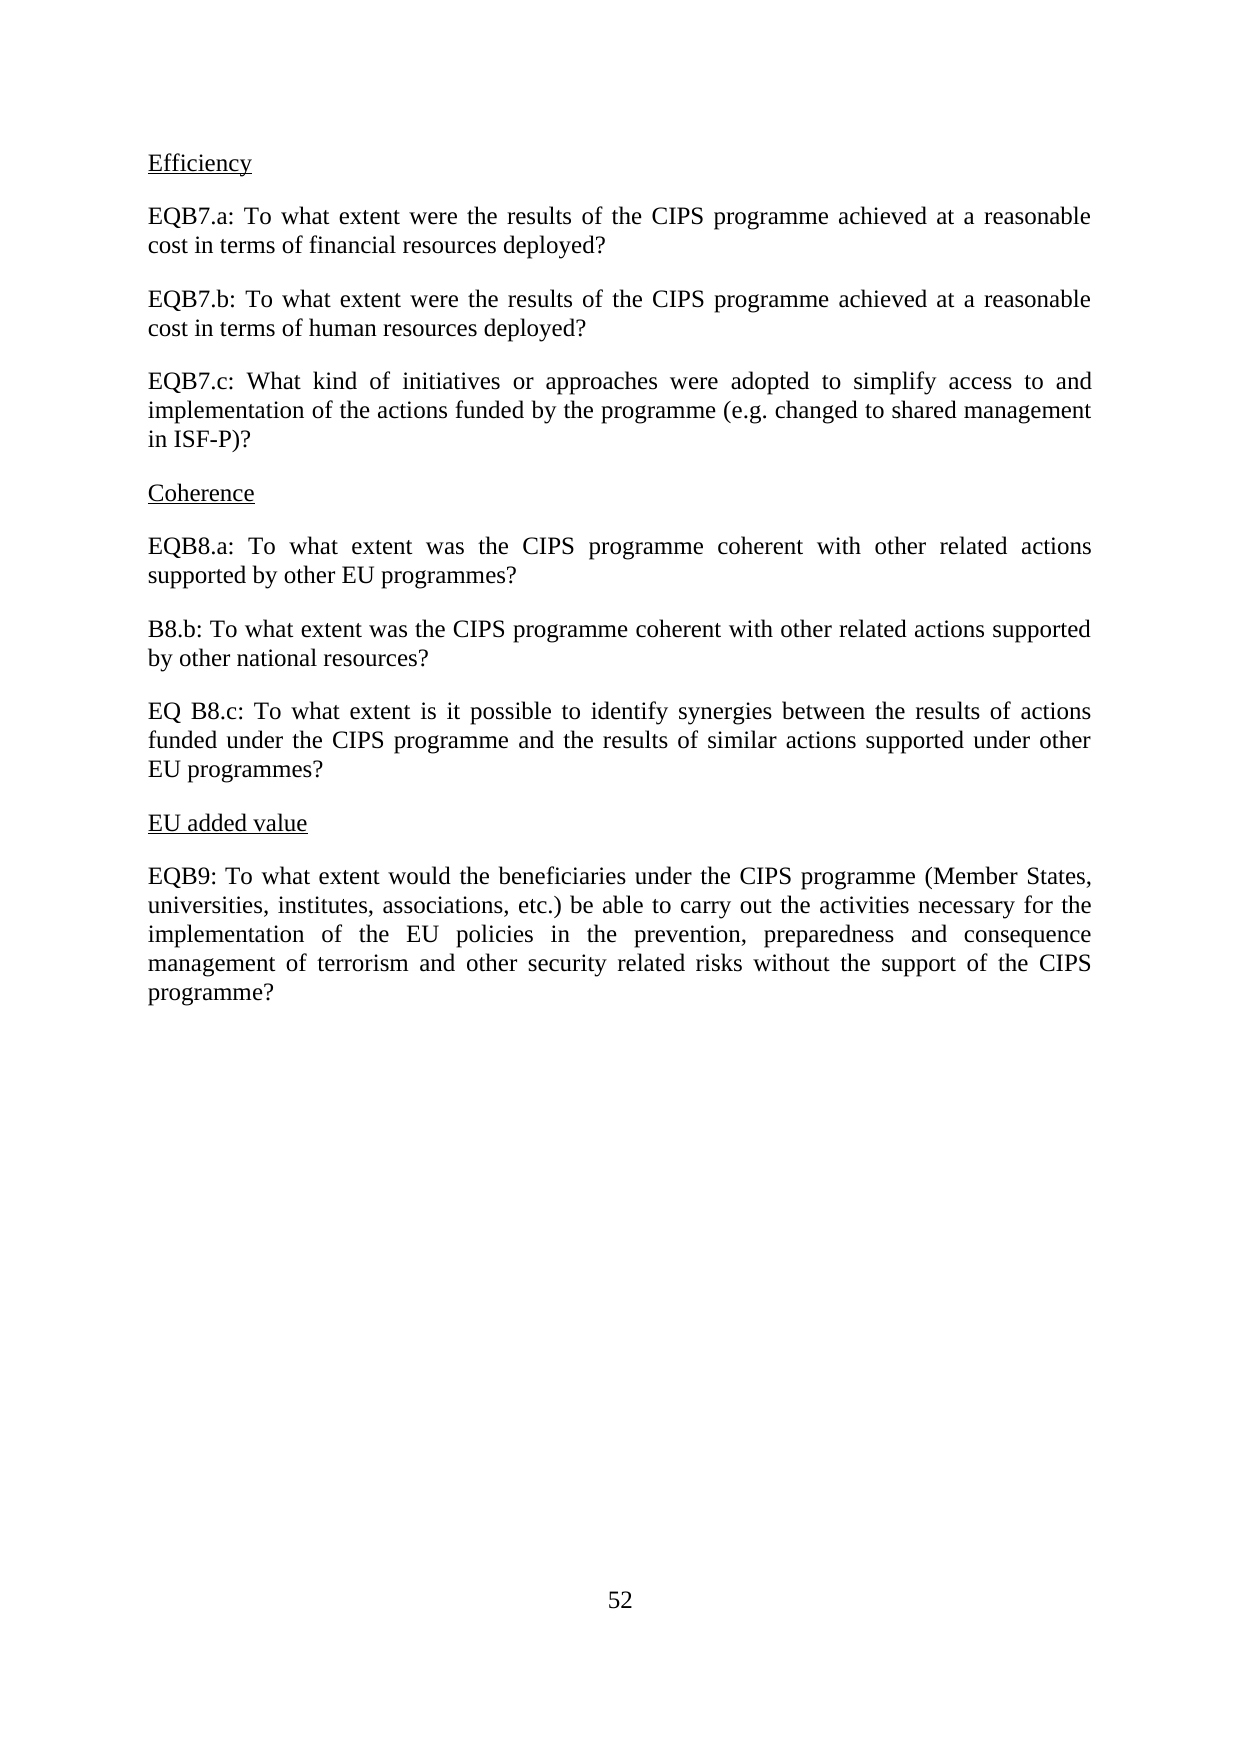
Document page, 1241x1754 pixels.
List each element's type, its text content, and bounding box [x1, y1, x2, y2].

text Efficiency [148, 148, 1093, 176]
text EQB9: To what extent would the beneficiaries under the CIPS programme (Member States, universities, institutes, associations, etc.) be able to carry out the activities necessary for the implementation of the EU policies in the prevention, preparedness and consequence management of terrorism and other security related risks without the support of the CIPS programme? [148, 861, 1093, 1006]
text EQB7.a: To what extent were the results of the CIPS programme achieved at a reasonable cost in terms of financial resources deployed? [148, 201, 1093, 259]
text EQB8.a: To what extent was the CIPS programme coherent with other related actions supported by other EU programmes? [148, 531, 1093, 589]
text Coherence [148, 478, 1093, 506]
text EQB7.c: What kind of initiatives or approaches were adopted to simplify access to and implementation of the actions funded by the programme (e.g. changed to shared management in ISF-P)? [148, 366, 1093, 453]
text B8.b: To what extent was the CIPS programme coherent with other related actions supported by other national resources? [148, 614, 1093, 671]
text EU added value [148, 808, 1093, 836]
text EQ B8.c: To what extent is it possible to identify synergies between the results of actions funded under the CIPS programme and the results of similar actions supported under other EU programmes? [148, 696, 1093, 783]
text EQB7.b: To what extent were the results of the CIPS programme achieved at a reasonable cost in terms of human resources deployed? [148, 284, 1093, 341]
